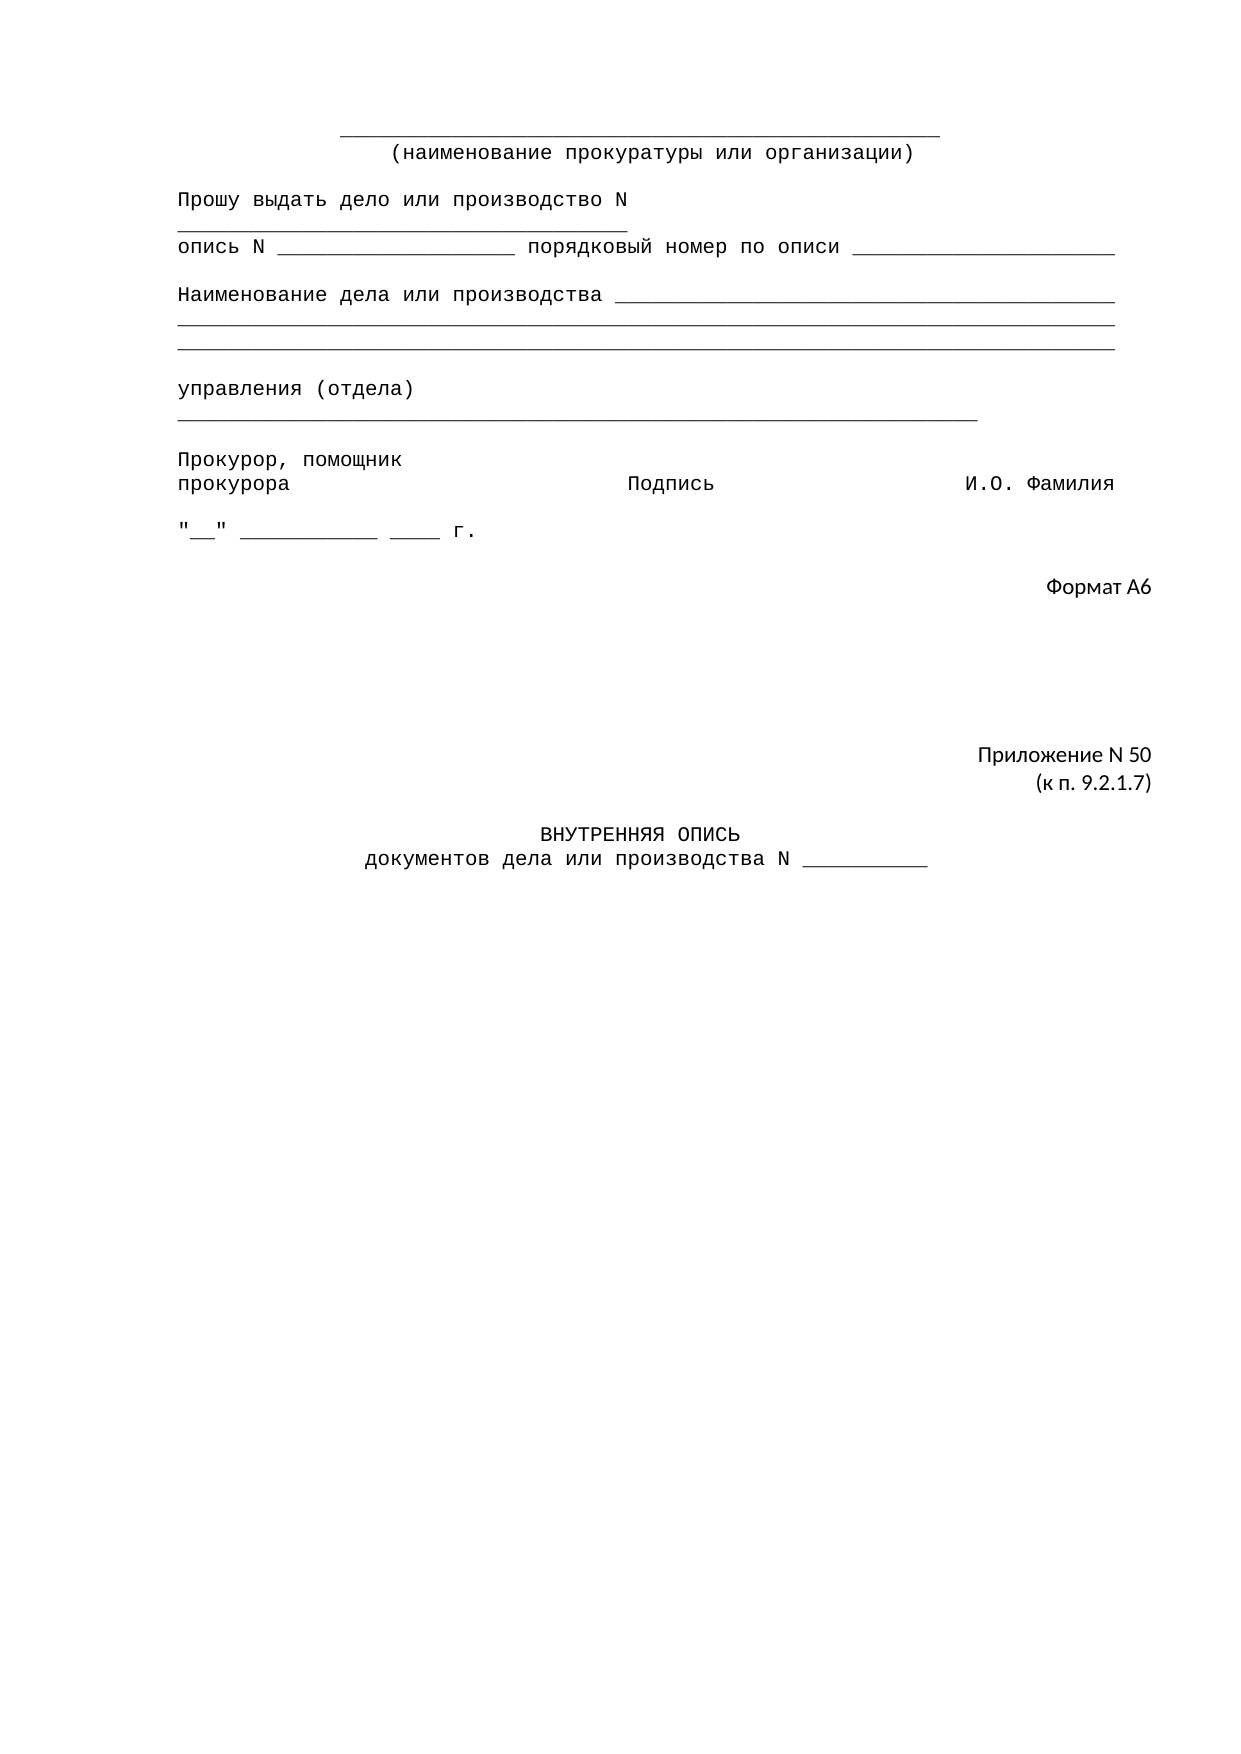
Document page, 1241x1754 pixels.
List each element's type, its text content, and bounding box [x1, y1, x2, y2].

text документов дела или производства N __________ [177, 848, 1152, 871]
text (наименование прокуратуры или организации) [177, 142, 1152, 165]
text "__" ___________ ____ г. [177, 520, 1152, 544]
text ___________________________________________________________________________ [177, 331, 1152, 354]
text ________________________________________________________________ [177, 402, 1152, 426]
text ___________________________________________________________________________ [177, 307, 1152, 331]
text Приложение N 50 [177, 740, 1152, 768]
text опись N ___________________ порядковый номер по описи _____________________ [177, 236, 1152, 260]
text ________________________________________________ [177, 118, 1152, 142]
text управления (отдела) [177, 378, 1152, 402]
text Прокурор, помощник [177, 449, 1152, 473]
text Наименование дела или производства ________________________________________ [177, 284, 1152, 307]
text Прошу выдать дело или производство N [177, 189, 1152, 213]
text ____________________________________ [177, 213, 1152, 236]
text (к п. 9.2.1.7) [177, 768, 1152, 796]
text Формат A6 [177, 572, 1152, 600]
text ВНУТРЕННЯЯ ОПИСЬ [177, 824, 1152, 848]
text прокурора Подпись И.О. Фамилия [177, 473, 1152, 496]
